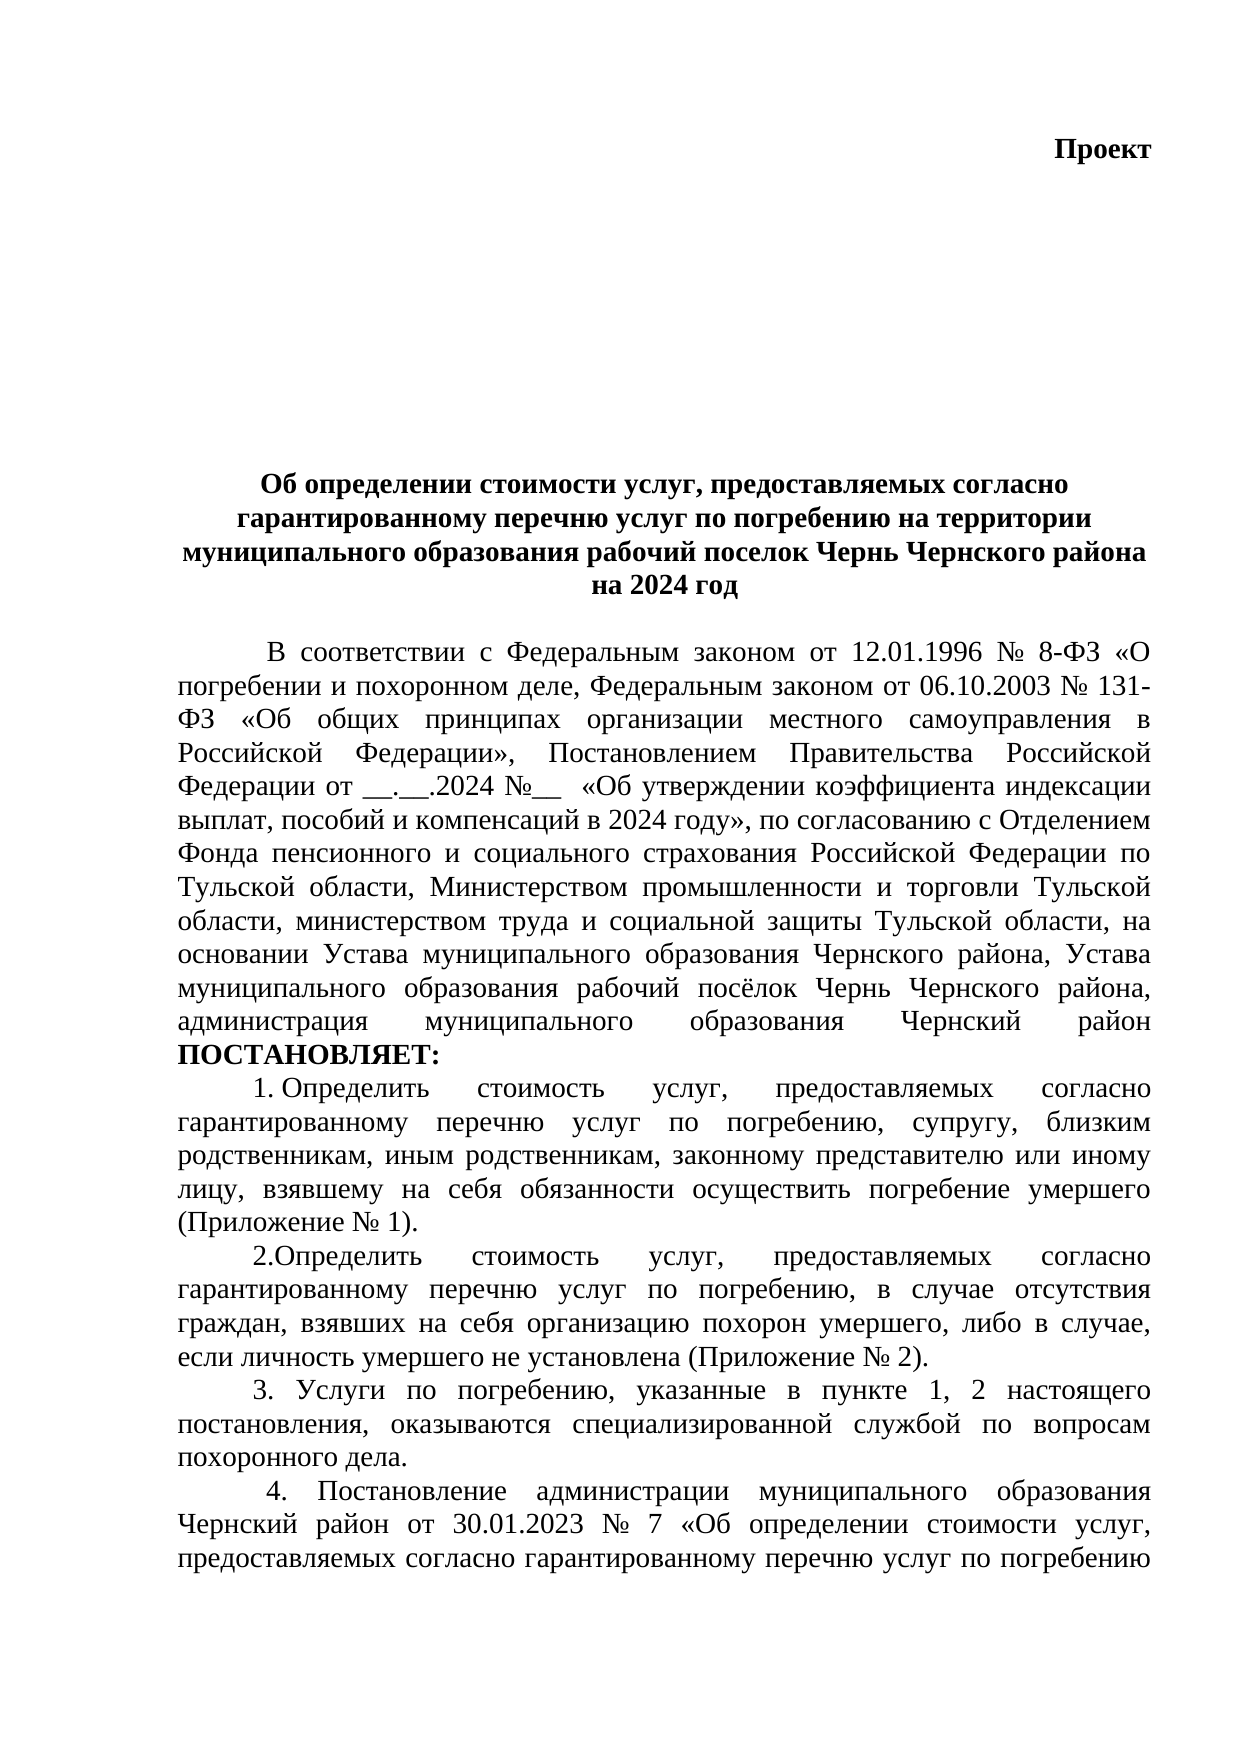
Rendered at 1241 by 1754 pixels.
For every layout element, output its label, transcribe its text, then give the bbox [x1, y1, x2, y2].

text Проект [177, 131, 1152, 165]
text 3. Услуги по погребению, указанные в пункте 1, 2 настоящего постановления, оказываются специализированной службой по вопросам похоронного дела. [177, 1372, 1152, 1473]
text В соответствии с Федеральным законом от 12.01.1996 № 8-ФЗ «О погребении и похоронном деле, Федеральным законом от 06.10.2003 № 131-ФЗ «Об общих принципах организации местного самоуправления в Российской Федерации», Постановлением Правительства Российской Федерации от __.__.2024 №__ «Об утверждении коэффициента индексации выплат, пособий и компенсаций в 2024 году», по согласованию с Отделением Фонда пенсионного и социального страхования Российской Федерации по Тульской области, Министерством промышленности и торговли Тульской области, министерством труда и социальной защиты Тульской области, на основании Устава муниципального образования Чернского района, Устава муниципального образования рабочий посёлок Чернь Чернского района, администрация муниципального образования Чернский район ПОСТАНОВЛЯЕТ: [177, 634, 1152, 1070]
text 1. Определить стоимость услуг, предоставляемых согласно гарантированному перечню услуг по погребению, супругу, близким родственникам, иным родственникам, законному представителю или иному лицу, взявшему на себя обязанности осуществить погребение умершего (Приложение № 1). [177, 1070, 1152, 1238]
text 2.Определить стоимость услуг, предоставляемых согласно гарантированному перечню услуг по погребению, в случае отсутствия граждан, взявших на себя организацию похорон умершего, либо в случае, если личность умершего не установлена (Приложение № 2). [177, 1238, 1152, 1372]
text Об определении стоимости услуг, предоставляемых согласно гарантированному перечню услуг по погребению на территории муниципального образования рабочий поселок Чернь Чернского района на 2024 год [177, 467, 1152, 601]
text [177, 1473, 1152, 1573]
